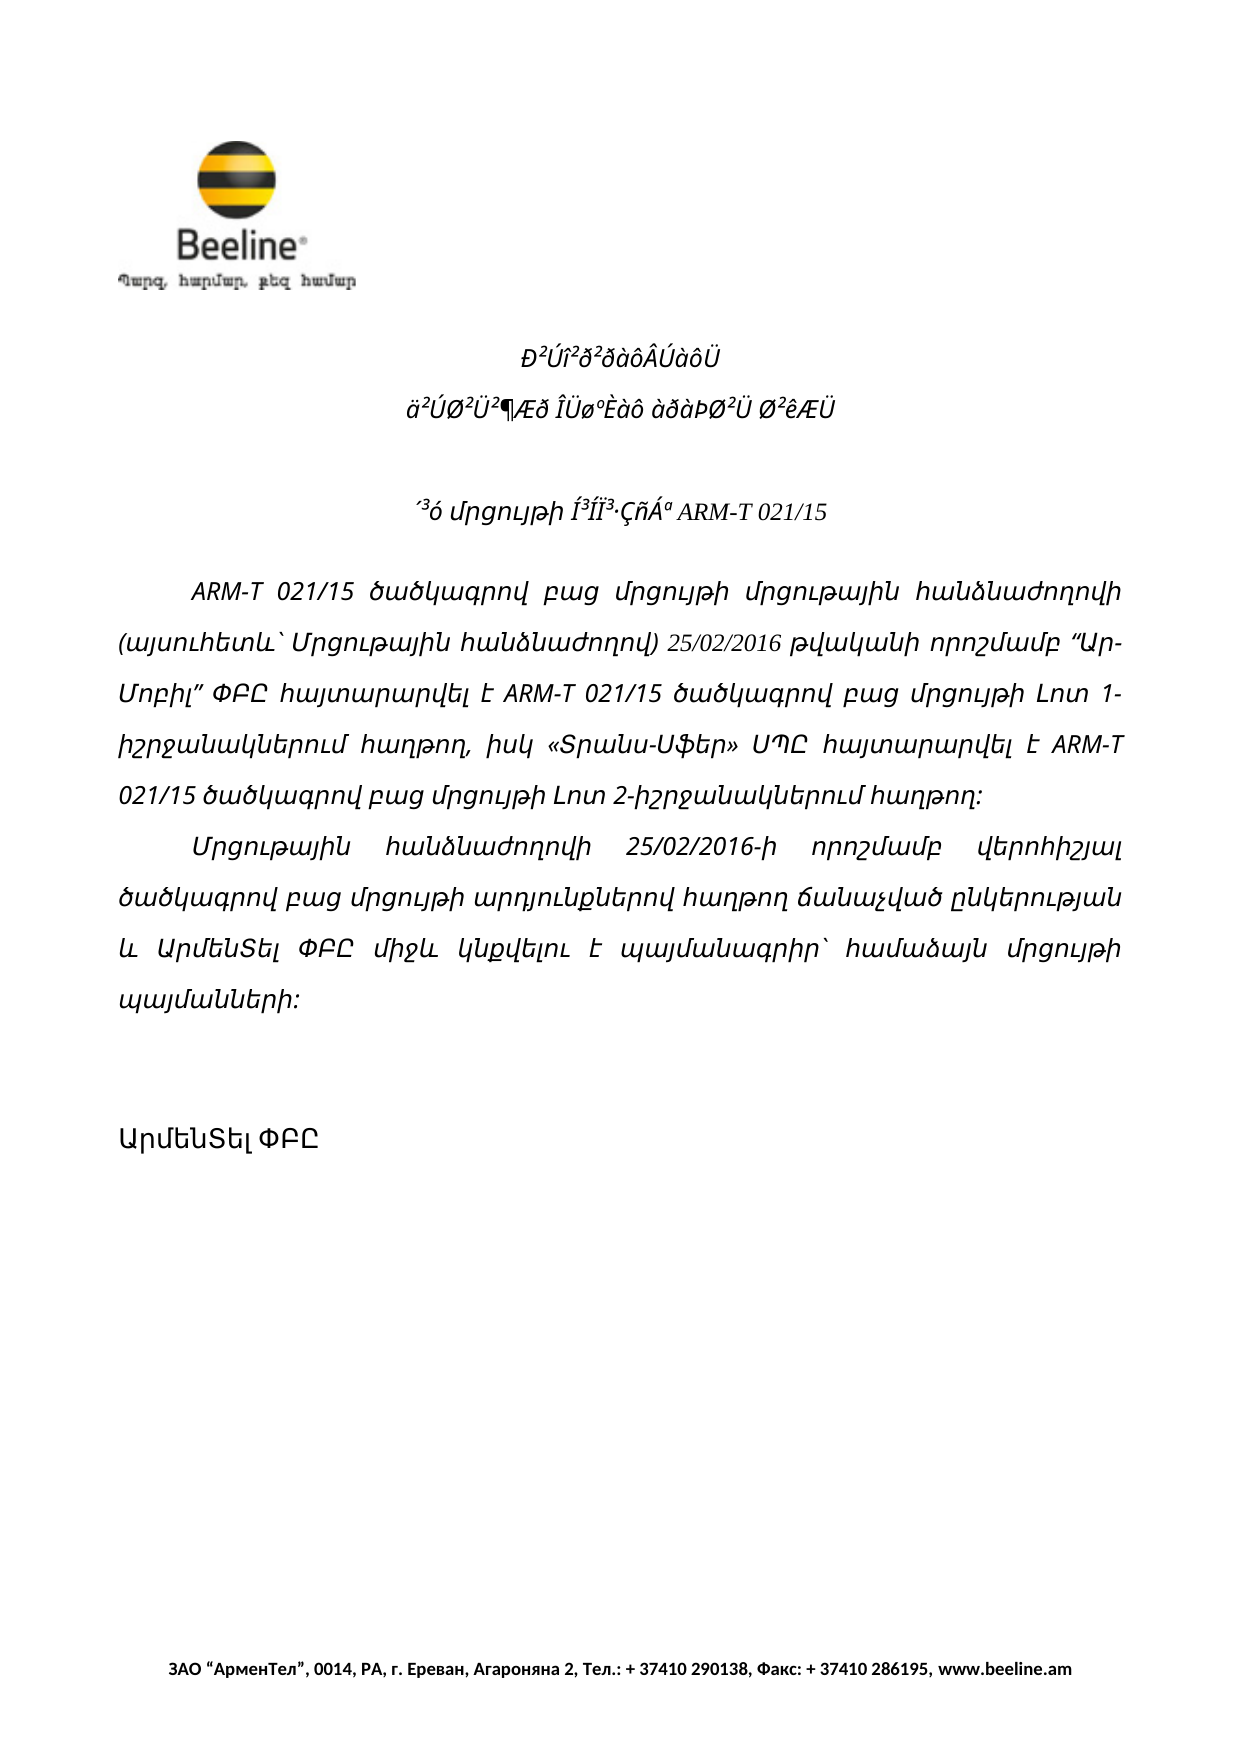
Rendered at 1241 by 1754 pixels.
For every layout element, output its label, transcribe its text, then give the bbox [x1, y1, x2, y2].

title Ð²Úî²ð²ðàôÂÚàôÜ [118, 341, 1122, 375]
text ԱրմենՏել ՓԲԸ [118, 1119, 1122, 1156]
subtitle ARM-T 021/15 ծածկագրով բաց մրցույթի մրցութային հանձնաժողովի (այսուհետև` Մրցութային հանձնաժողով) 25/02/2016 թվականի որոշմամբ “Ար-Մոբիլ” ՓԲԸ հայտարարվել է ARM-T 021/15 ծածկագրով բաց մրցույթի Լոտ 1-իշրջանակներում հաղթող, իսկ «Տրանս-Սֆեր» ՍՊԸ հայտարարվել է ARM-T 021/15 ծածկագրով բաց մրցույթի Լոտ 2-իշրջանակներում հաղթող: [118, 573, 1122, 812]
text ä²ÚØ²Ü²¶Æð ÎÜøºÈàô àðàÞØ²Ü Ø²êÆÜ [118, 392, 1122, 426]
subtitle Մրցութային հանձնաժողովի 25/02/2016-ի որոշմամբ վերոհիշյալ ծածկագրով բաց մրցույթի արդյունքներով հաղթող ճանաչված ընկերության և ԱրմենՏել ՓԲԸ միջև կնքվելու է պայմանագրիր` համաձայն մրցույթի պայմանների: [118, 829, 1122, 1016]
picture [118, 141, 356, 290]
subtitle ´³ó մրցույթի Í³ÍÏ³·ÇñÁª ARM-T 021/15 [118, 494, 1122, 528]
